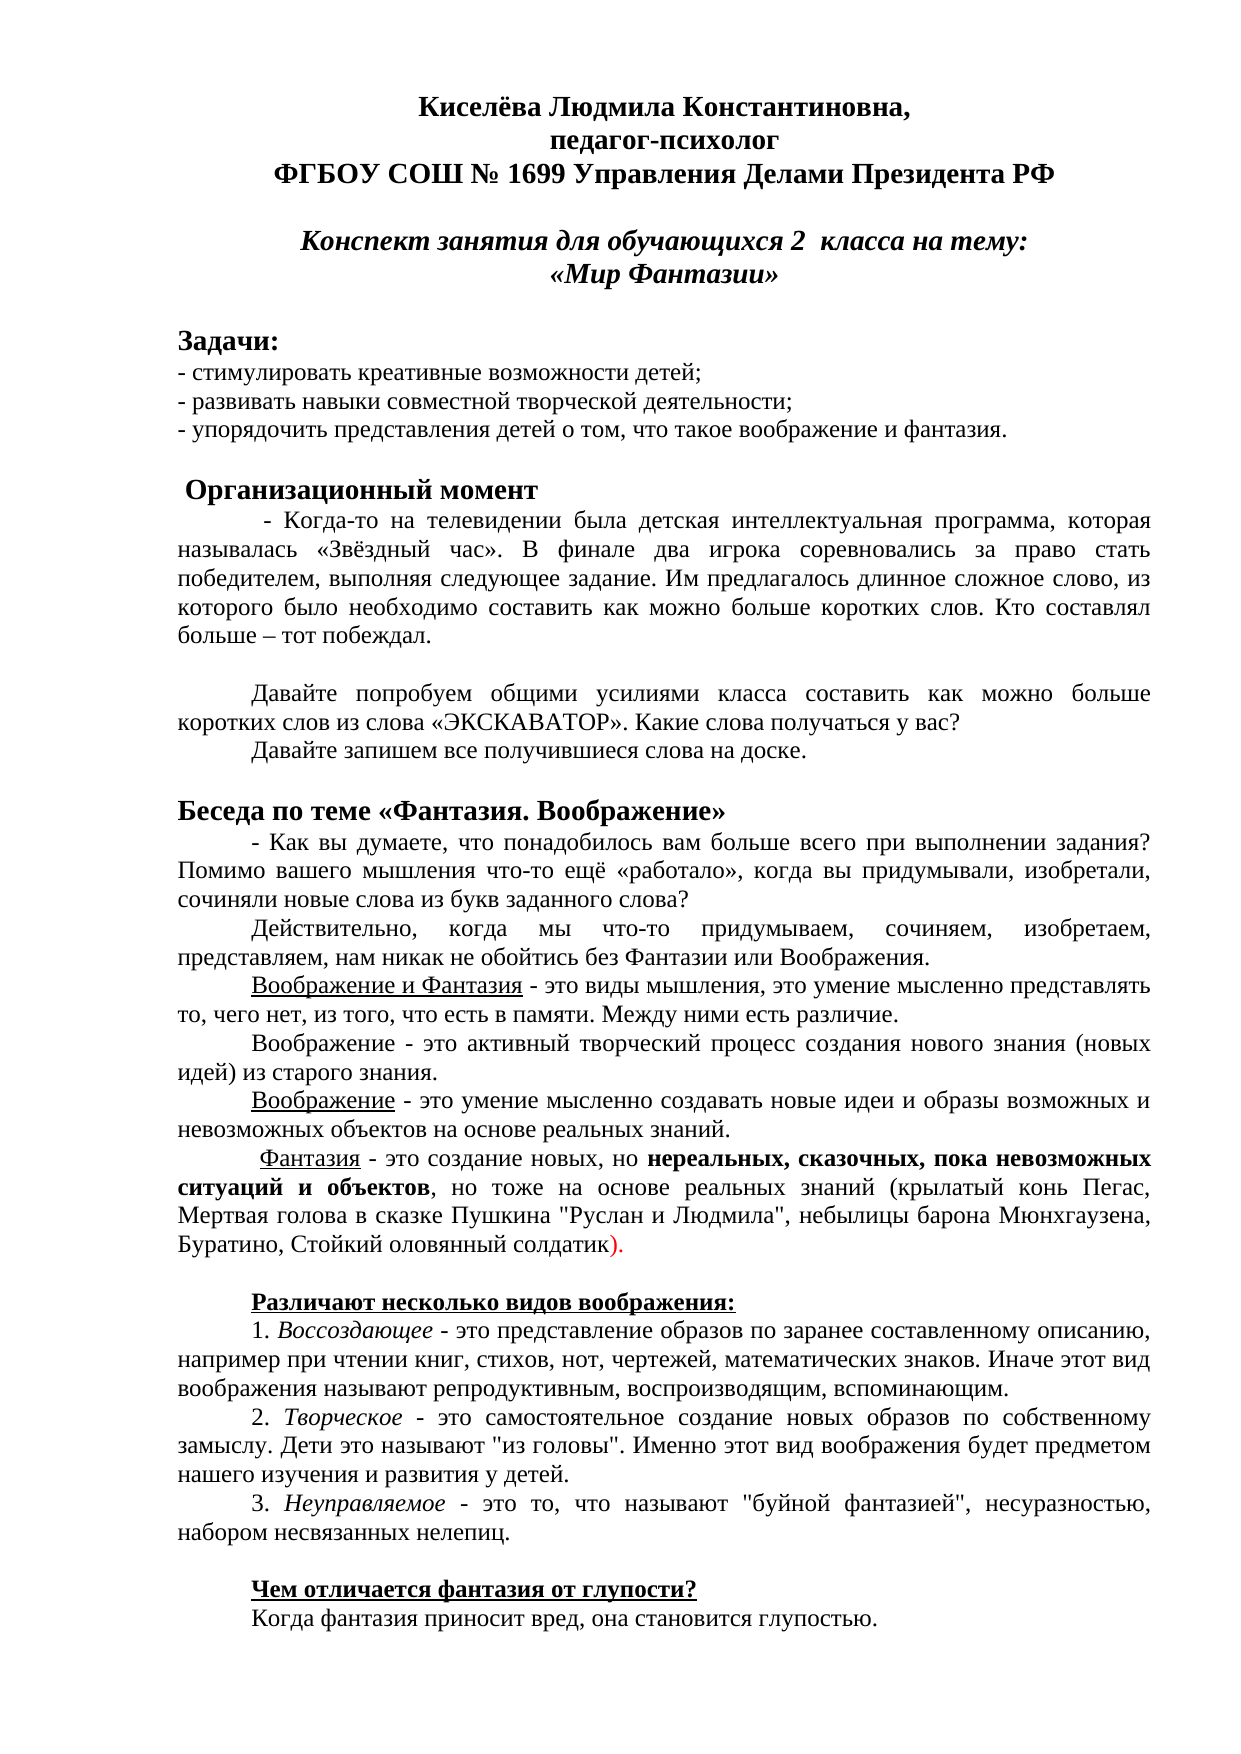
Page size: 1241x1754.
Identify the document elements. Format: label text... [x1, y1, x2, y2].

text «Мир Фантазии» [177, 256, 1152, 290]
text Беседа по теме «Фантазия. Воображение» [177, 793, 1152, 827]
text - Когда-то на телевидении была детская интеллектуальная программа, которая называлась «Звёздный час». В финале два игрока соревновались за право стать победителем, выполняя следующее задание. Им предлагалось длинное сложное слово, из которого было необходимо составить как можно больше коротких слов. Кто составлял больше – тот побеждал. [177, 506, 1152, 649]
text Воображение - это умение мысленно создавать новые идеи и образы возможных и невозможных объектов на основе реальных знаний. [177, 1085, 1152, 1143]
text Действительно, когда мы что-то придумываем, сочиняем, изобретаем, представляем, нам никак не обойтись без Фантазии или Воображения. [177, 913, 1152, 970]
text Воображение - это активный творческий процесс создания нового знания (новых идей) из старого знания. [177, 1028, 1152, 1085]
text педагог-психолог [177, 122, 1152, 156]
text - развивать навыки совместной творческой деятельности; [177, 386, 1152, 414]
text 1. Воссоздающее - это представление образов по заранее составленному описанию, например при чтении книг, стихов, нот, чертежей, математических знаков. Иначе этот вид воображения называют репродуктивным, воспроизводящим, вспоминающим. [177, 1315, 1152, 1402]
text Киселёва Людмила Константиновна, [177, 89, 1152, 122]
text - упорядочить представления детей о том, что такое воображение и фантазия. [177, 414, 1152, 443]
text ФГБОУ СОШ № 1699 Управления Делами Президента РФ [177, 156, 1152, 189]
text Давайте попробуем общими усилиями класса составить как можно больше коротких слов из слова «ЭКСКАВАТОР». Какие слова получаться у вас? [177, 678, 1152, 736]
text Различают несколько видов воображения: [177, 1287, 1152, 1315]
text Конспект занятия для обучающихся 2 класса на тему: [177, 223, 1152, 256]
text Когда фантазия приносит вред, она становится глупостью. [177, 1603, 1152, 1632]
text 2. Творческое - это самостоятельное создание новых образов по собственному замыслу. Дети это называют "из головы". Именно этот вид воображения будет предметом нашего изучения и развития у детей. [177, 1402, 1152, 1488]
text - Как вы думаете, что понадобилось вам больше всего при выполнении задания? Помимо вашего мышления что-то ещё «работало», когда вы придумывали, изобретали, сочиняли новые слова из букв заданного слова? [177, 827, 1152, 913]
text Фантазия - это создание новых, но нереальных, сказочных, пока невозможных ситуаций и объектов, но тоже на основе реальных знаний (крылатый конь Пегас, Мертвая голова в сказке Пушкина "Руслан и Людмила", небылицы барона Мюнхгаузена, Буратино, Стойкий оловянный солдатик). [177, 1143, 1152, 1258]
text Организационный момент [177, 472, 1152, 506]
text Давайте запишем все получившиеся слова на доске. [177, 736, 1152, 764]
text Чем отличается фантазия от глупости? [177, 1574, 1152, 1603]
text Задачи: [177, 323, 1152, 357]
text 3. Неуправляемое - это то, что называют "буйной фантазией", несуразностью, набором несвязанных нелепиц. [177, 1488, 1152, 1545]
text Воображение и Фантазия - это виды мышления, это умение мысленно представлять то, чего нет, из того, что есть в памяти. Между ними есть различие. [177, 970, 1152, 1028]
text - стимулировать креативные возможности детей; [177, 357, 1152, 386]
